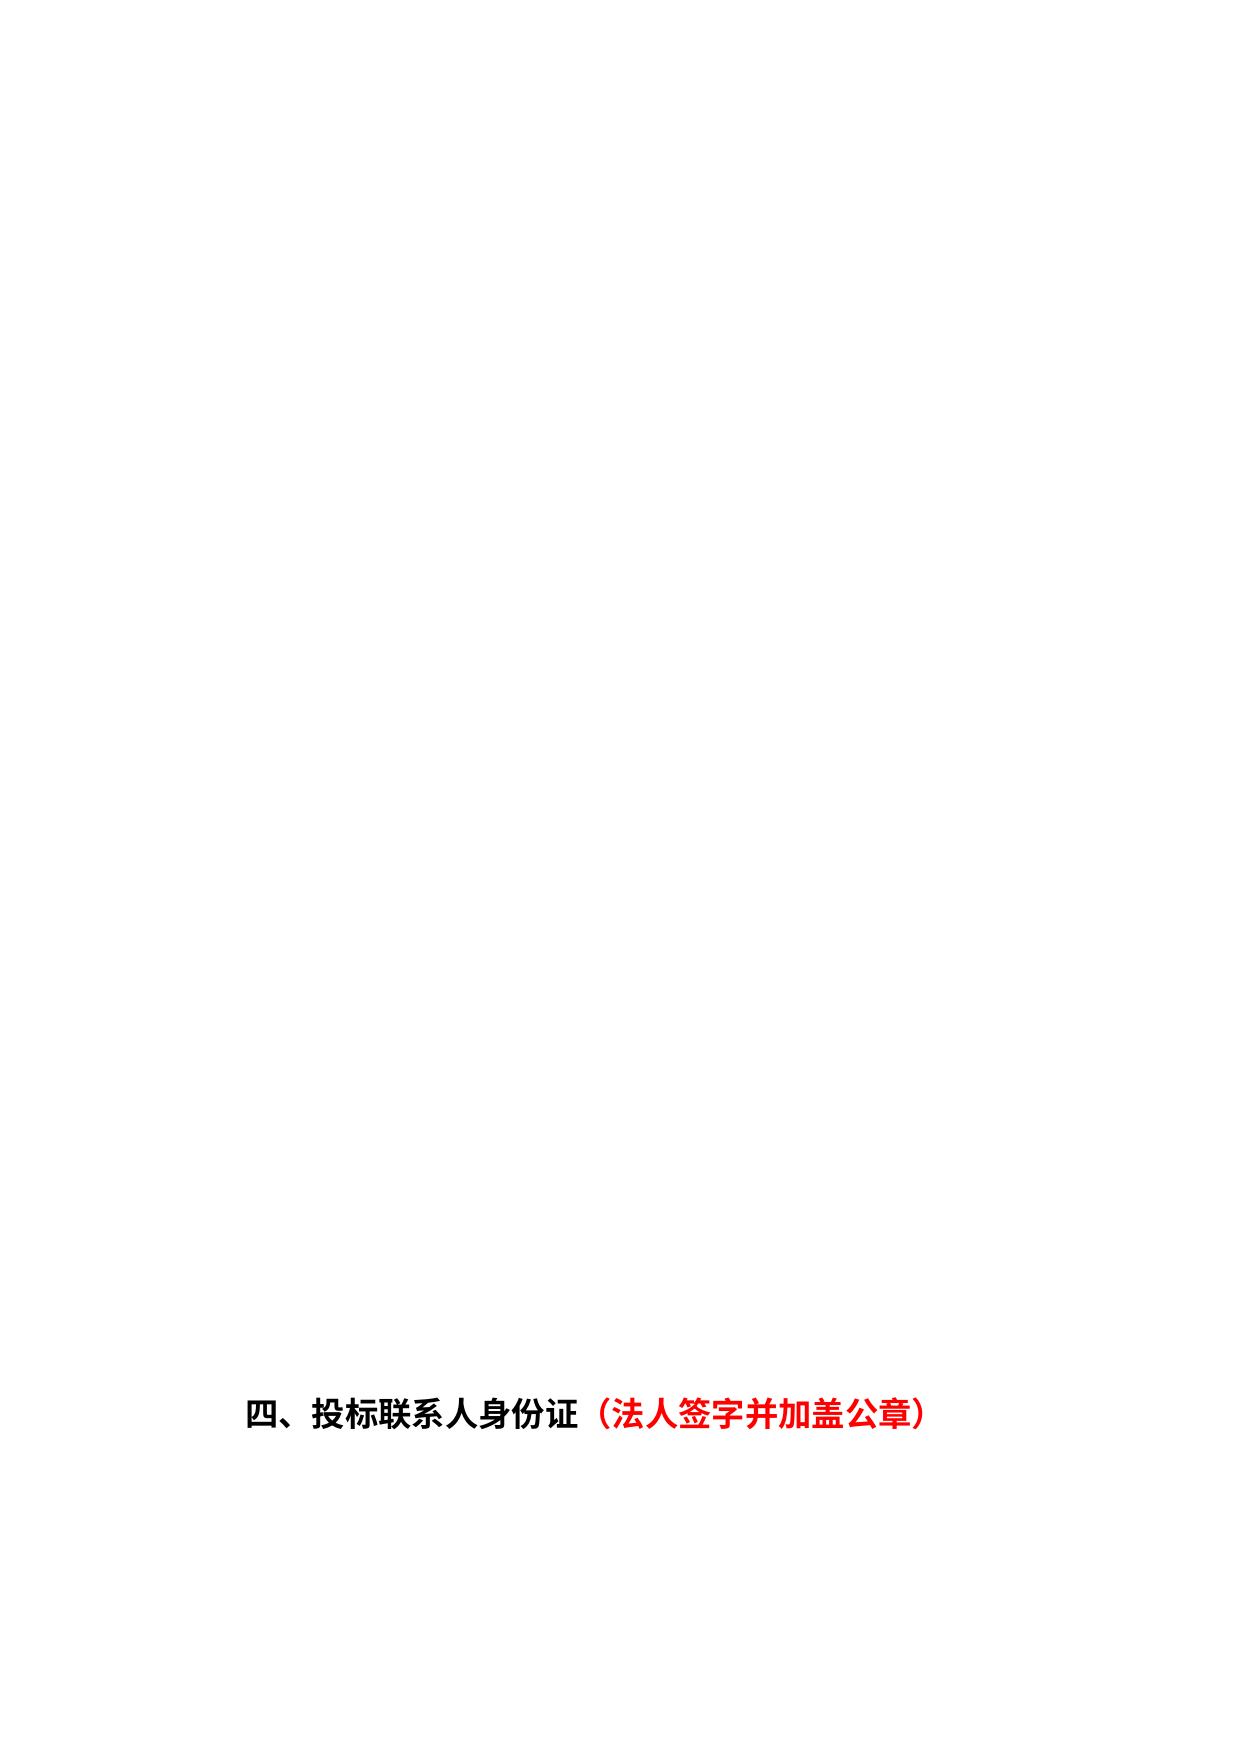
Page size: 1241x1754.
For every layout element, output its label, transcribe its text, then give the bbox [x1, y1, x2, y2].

list 投标联系人身份证（法人签字并加盖公章） [187, 1388, 1002, 1436]
